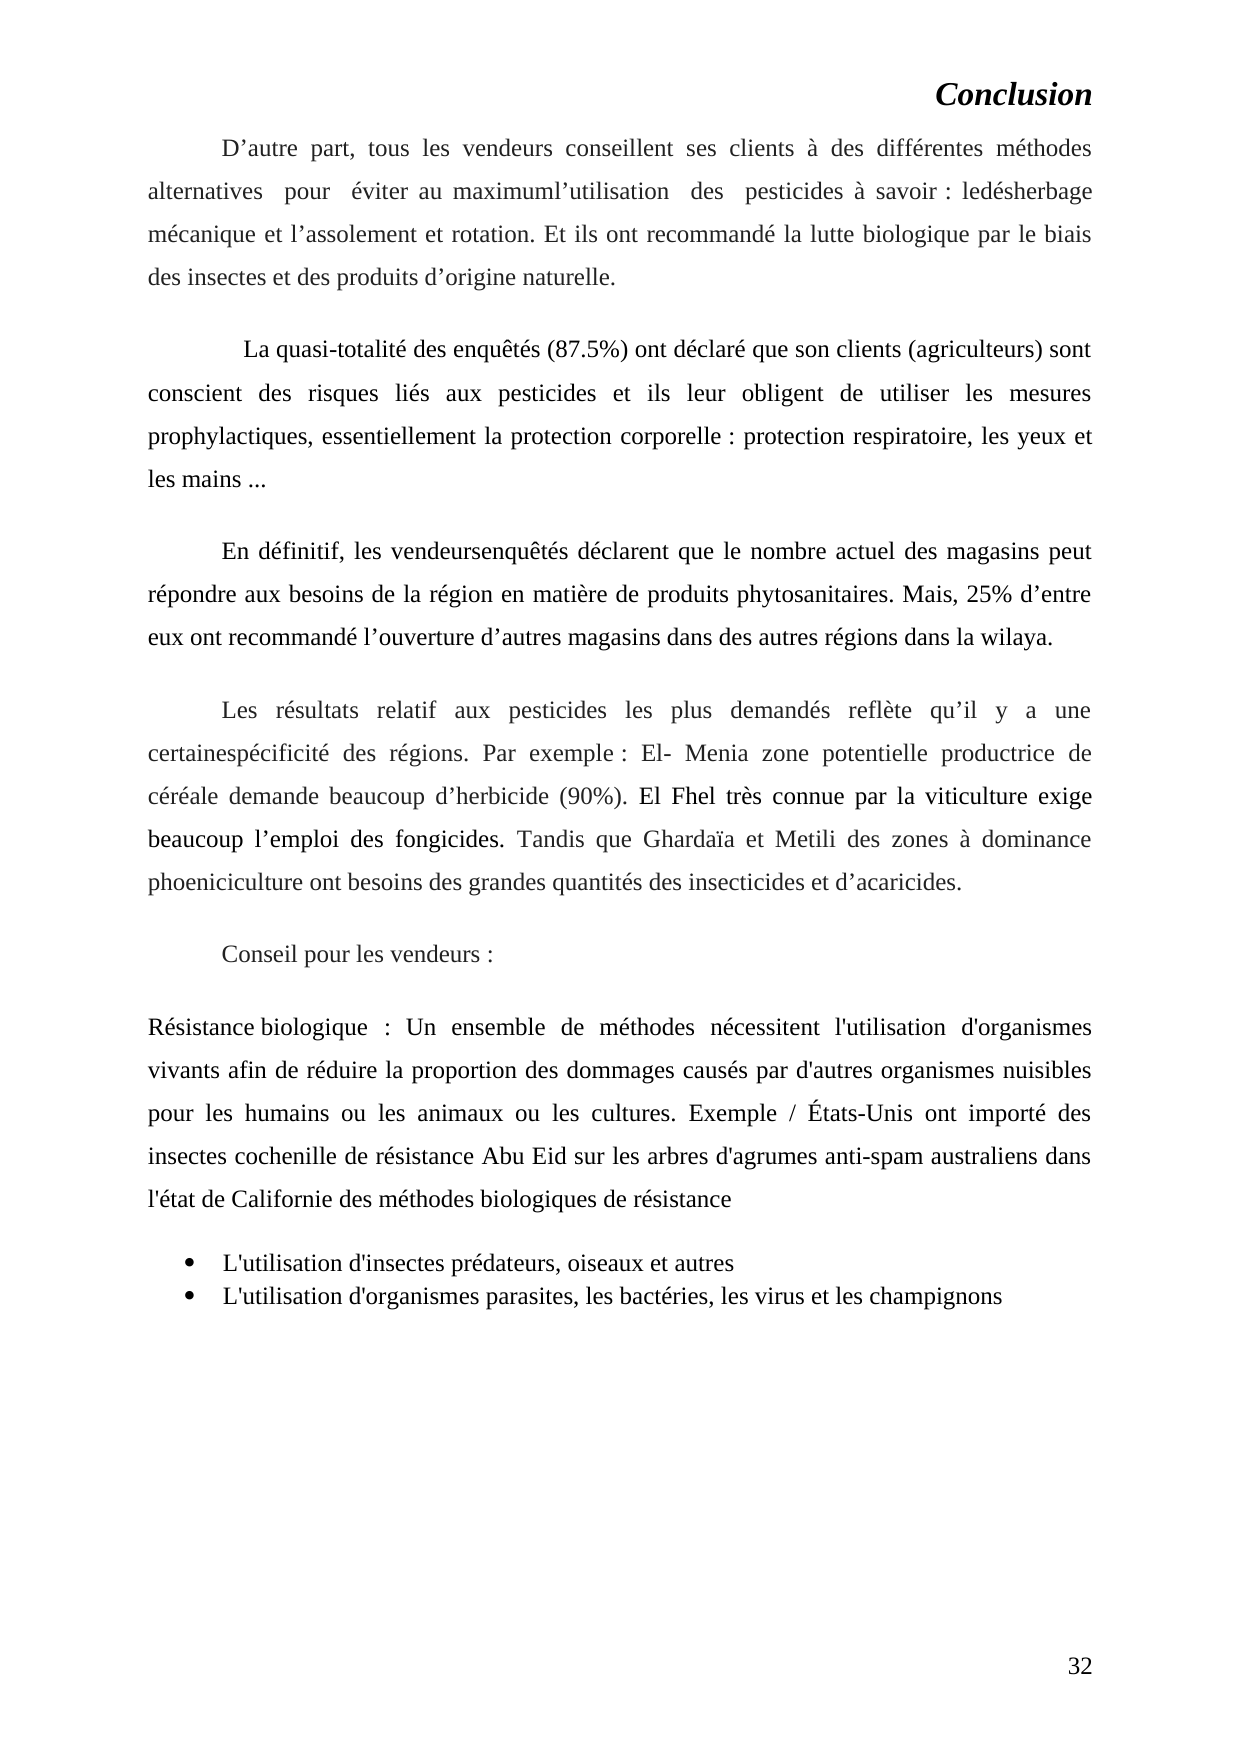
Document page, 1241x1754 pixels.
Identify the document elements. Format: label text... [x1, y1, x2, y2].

text En définitif, les vendeursenquêtés déclarent que le nombre actuel des magasins peut répondre aux besoins de la région en matière de produits phytosanitaires. Mais, 25% d’entre eux ont recommandé l’ouverture d’autres magasins dans des autres régions dans la wilaya. [148, 536, 1092, 651]
list L'utilisation d'organismes parasites, les bactéries, les virus et les champignons [185, 1281, 1092, 1310]
text Conseil pour les vendeurs : [148, 939, 1092, 968]
text La quasi-totalité des enquêtés (87.5%) ont déclaré que son clients (agriculteurs) sont conscient des risques liés aux pesticides et ils leur obligent de utiliser les mesures prophylactiques, essentiellement la protection corporelle : protection respiratoire, les yeux et les mains ... [148, 334, 1092, 493]
text Les résultats relatif aux pesticides les plus demandés reflète qu’il y a une certainespécificité des régions. Par exemple : El- Menia zone potentielle productrice de céréale demande beaucoup d’herbicide (90%). El Fhel très connue par la viticulture exige beaucoup l’emploi des fongicides. Tandis que Ghardaïa et Metili des zones à dominance phoeniciculture ont besoins des grandes quantités des insecticides et d’acaricides. [148, 767, 1092, 896]
text Résistance biologique : Un ensemble de méthodes nécessitent l'utilisation d'organismes vivants afin de réduire la proportion des dommages causés par d'autres organismes nuisibles pour les humains ou les animaux ou les cultures. Exemple / États-Unis ont importé des insectes cochenille de résistance Abu Eid sur les arbres d'agrumes anti-spam australiens dans l'état de Californie des méthodes biologiques de résistance [148, 1012, 1092, 1213]
list L'utilisation d'insectes prédateurs, oiseaux et autres [185, 1248, 1092, 1277]
text D’autre part, tous les vendeurs conseillent ses clients à des différentes méthodes alternatives pour éviter au maximuml’utilisation des pesticides à savoir : ledésherbage mécanique et l’assolement et rotation. Et ils ont recommandé la lutte biologique par le biais des insectes et des produits d’origine naturelle. [148, 133, 1092, 291]
text Les résultats relatif aux pesticides les plus demandés reflète qu’il y a une certainespécificité des régions. Par exemple : El- Menia zone potentielle productrice de céréale demande beaucoup d’herbicide (90%). El Fhel très connue par la viticulture exige beaucoup l’emploi des fongicides. Tandis que Ghardaïa et Metili des zones à dominance phoeniciculture ont besoins des grandes quantités des insecticides et d’acaricides. [148, 695, 1092, 738]
